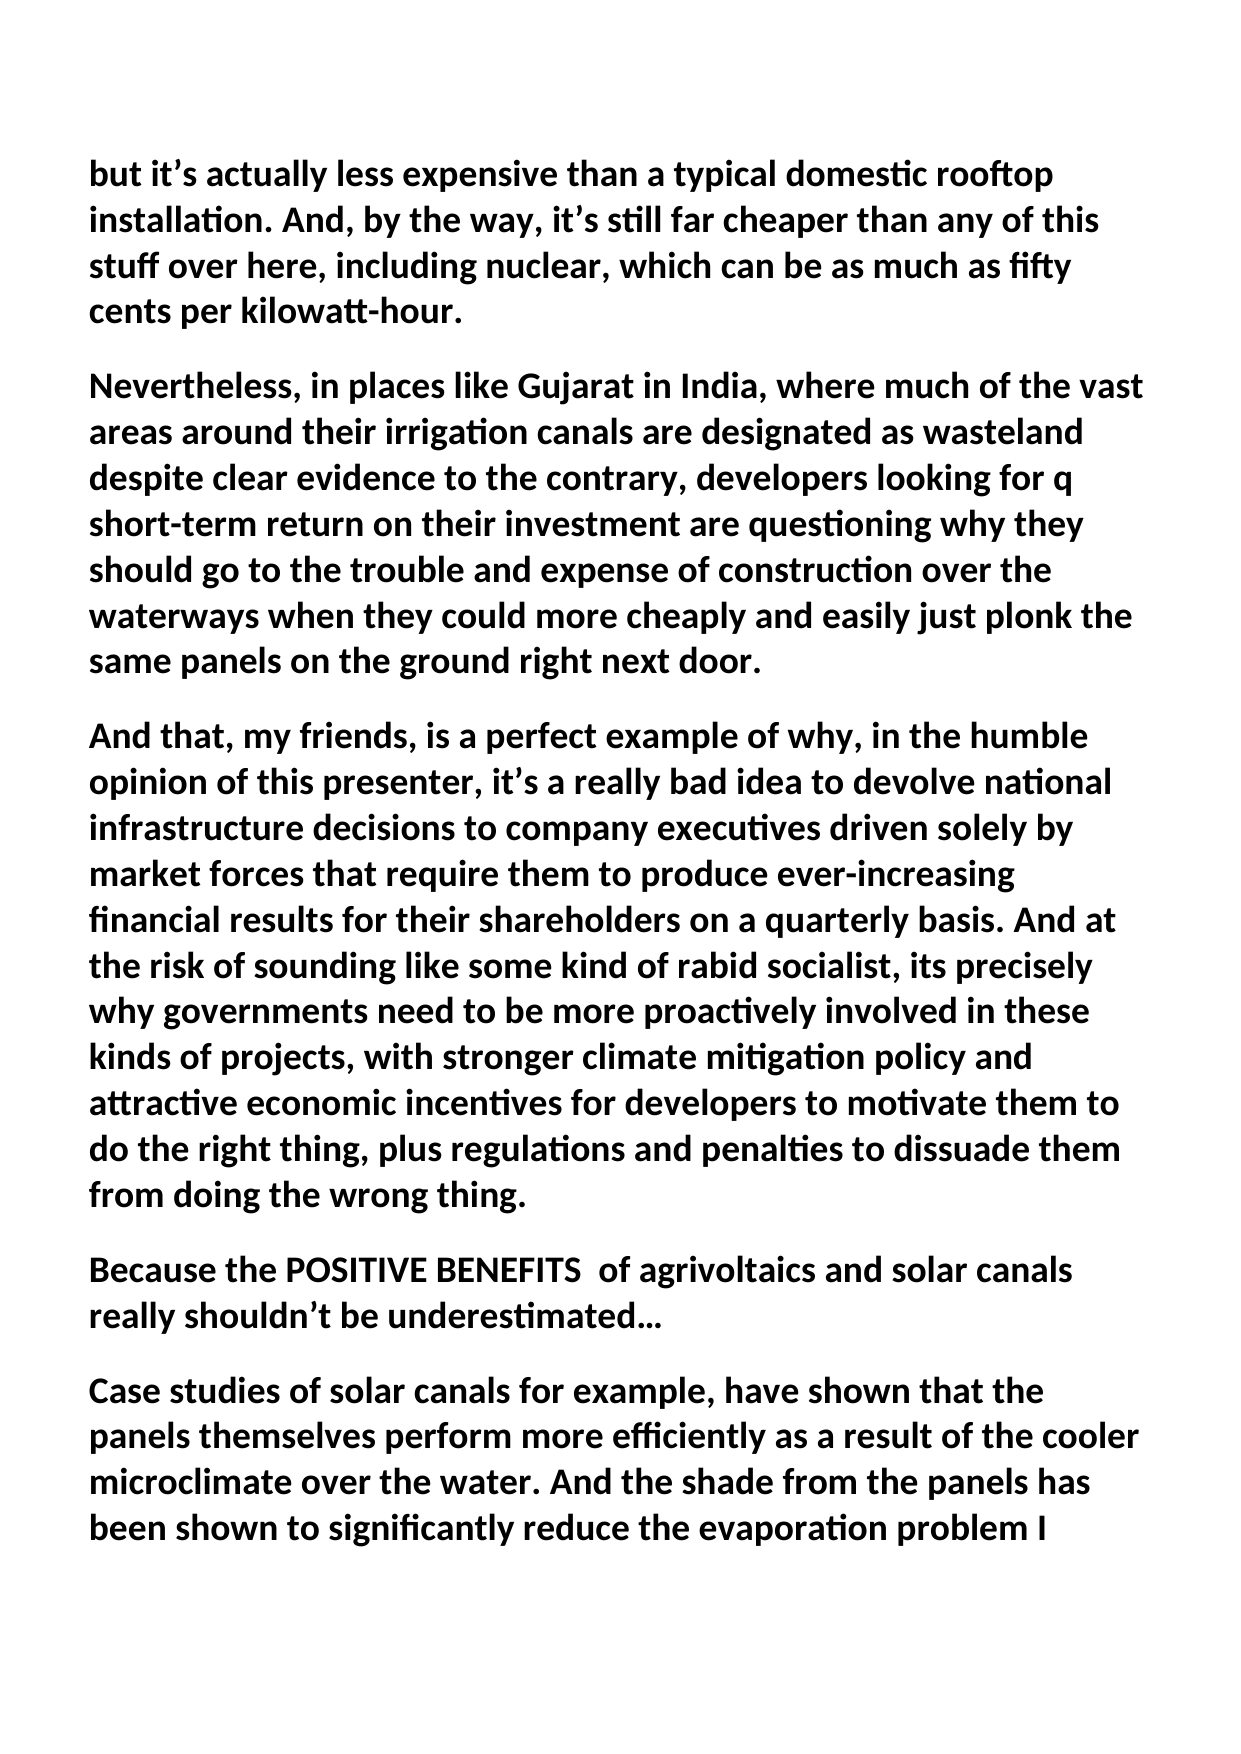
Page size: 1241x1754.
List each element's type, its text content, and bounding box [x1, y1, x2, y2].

text And that, my friends, is a perfect example of why, in the humble opinion of this presenter, it’s a really bad idea to devolve national infrastructure decisions to company executives driven solely by market forces that require them to produce ever-increasing financial results for their shareholders on a quarterly basis. And at the risk of sounding like some kind of rabid socialist, its precisely why governments need to be more proactively involved in these kinds of projects, with stronger climate mitigation policy and attractive economic incentives for developers to motivate them to do the right thing, plus regulations and penalties to dissuade them from doing the wrong thing. [89, 712, 1152, 1217]
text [89, 150, 1152, 333]
text Nevertheless, in places like Gujarat in India, where much of the vast areas around their irrigation canals are designated as wasteland despite clear evidence to the contrary, developers looking for q short-term return on their investment are questioning why they should go to the trouble and expense of construction over the waterways when they could more cheaply and easily just plonk the same panels on the ground right next door. [89, 362, 1152, 683]
text Because the POSITIVE BENEFITS of agrivoltaics and solar canals really shouldn’t be underestimated… [89, 1246, 1152, 1337]
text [89, 1367, 1152, 1550]
